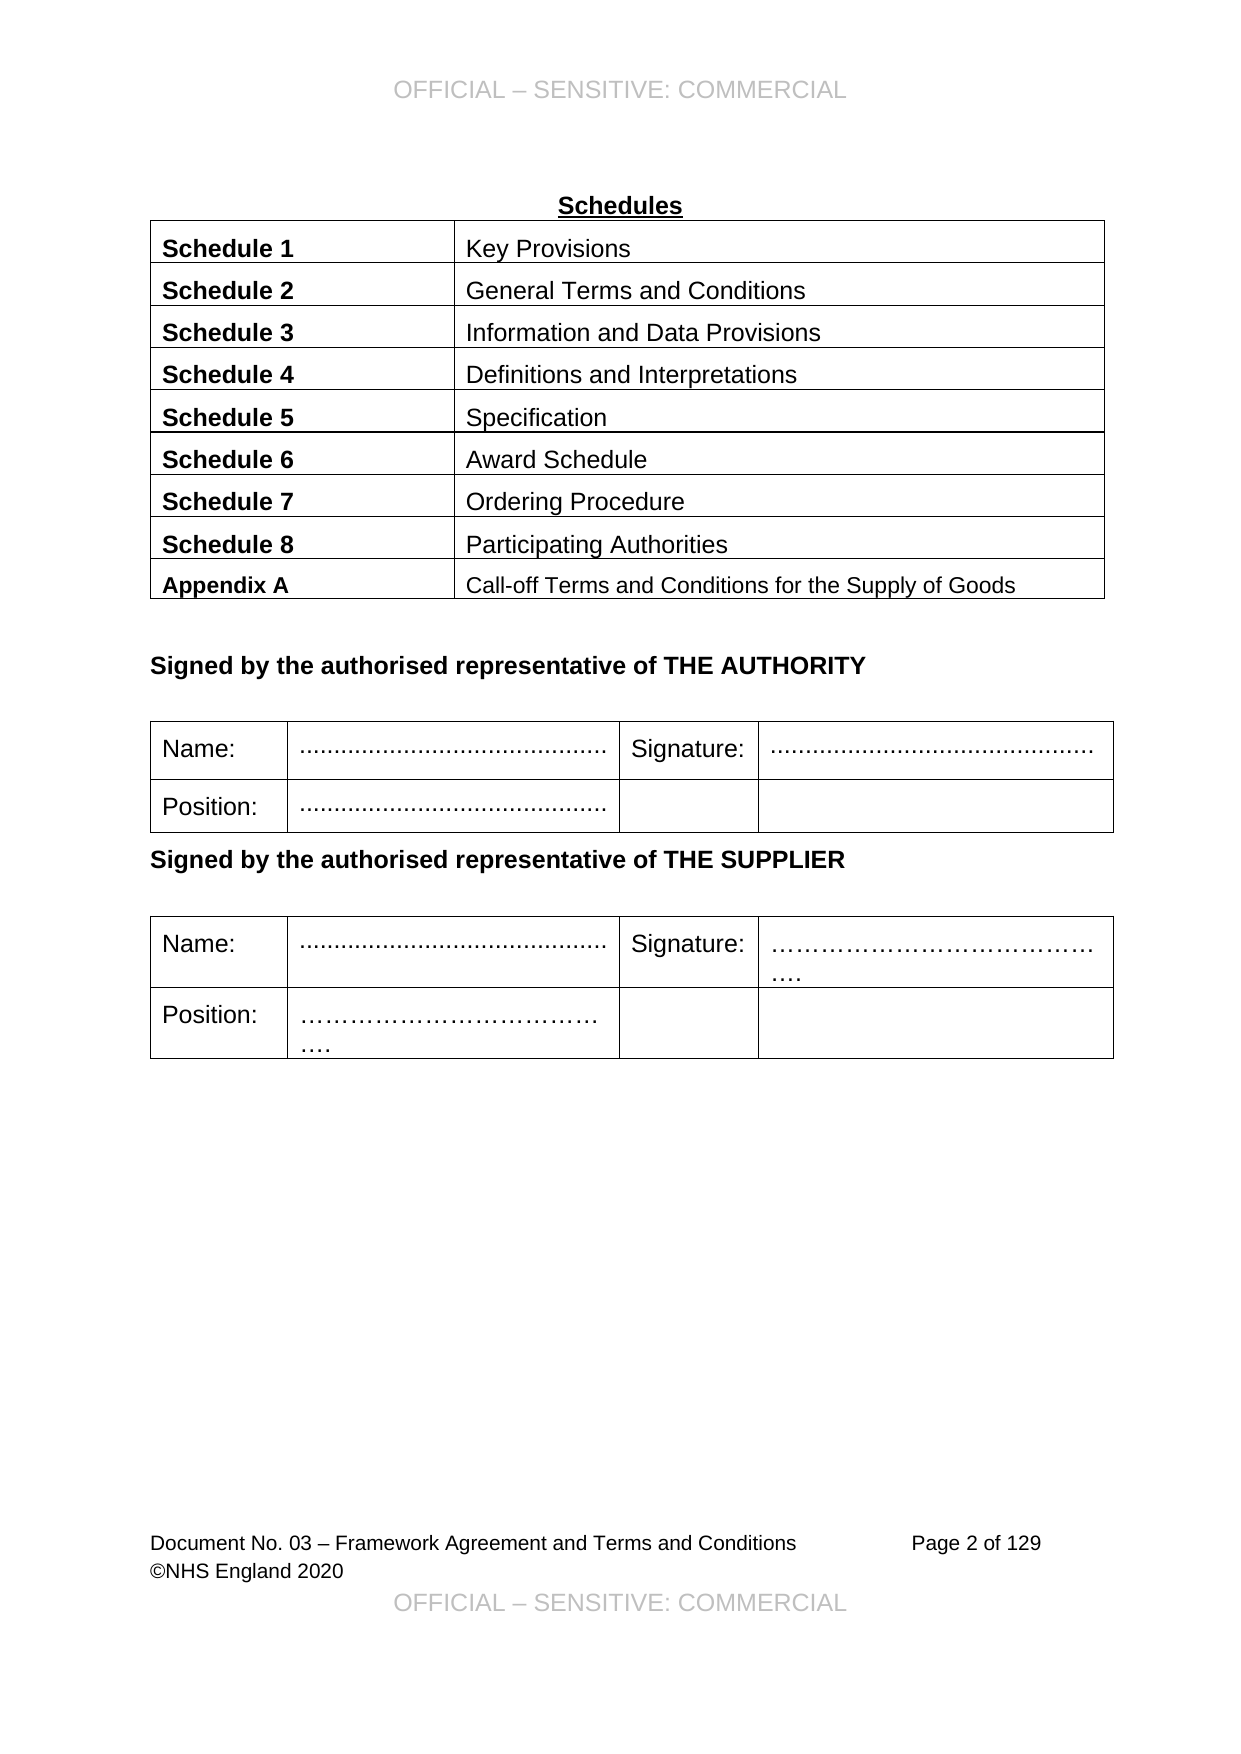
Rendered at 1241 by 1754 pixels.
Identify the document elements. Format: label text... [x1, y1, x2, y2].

table_cell [620, 780, 758, 832]
table_cell Position: [151, 988, 287, 1058]
table_cell Information and Data Provisions [455, 306, 1104, 347]
text Signed by the authorised representative of THE AUTHORITY [150, 651, 1090, 679]
table_cell [759, 988, 1113, 1058]
table_cell [759, 780, 1113, 832]
table_cell Schedule 8 [151, 517, 454, 558]
table_cell Award Schedule [455, 433, 1104, 474]
table_cell Position: [151, 780, 287, 832]
table_header [288, 917, 619, 987]
table_header [759, 722, 1113, 779]
table_cell Schedule 3 [151, 306, 454, 347]
table_header Key Provisions [455, 221, 1104, 262]
table_cell Participating Authorities [455, 517, 1104, 558]
table_header Signature: [620, 917, 758, 987]
table_cell [620, 988, 758, 1058]
table_header Schedule 1 [151, 221, 454, 262]
text Schedules [150, 191, 1090, 220]
table_header Signature: [620, 722, 758, 779]
table_cell [288, 780, 619, 832]
table_cell General Terms and Conditions [455, 263, 1104, 304]
table_cell Definitions and Interpretations [455, 348, 1104, 389]
table_cell Specification [455, 390, 1104, 431]
text Signed by the authorised representative of THE SUPPLIER [150, 846, 1090, 874]
table_header [288, 722, 619, 779]
table_cell Schedule 6 [151, 433, 454, 474]
table_header ……………………………………. [759, 917, 1113, 987]
table_cell …………………………………. [288, 988, 619, 1058]
table_header Name: [151, 722, 287, 779]
table_cell Appendix A [151, 559, 454, 598]
table_cell Call-off Terms and Conditions for the Supply of Goods [455, 559, 1104, 598]
table_cell Ordering Procedure [455, 475, 1104, 516]
table_cell Schedule 4 [151, 348, 454, 389]
table_cell Schedule 5 [151, 390, 454, 431]
table_header Name: [151, 917, 287, 987]
table_cell Schedule 2 [151, 263, 454, 304]
table_cell Schedule 7 [151, 475, 454, 516]
